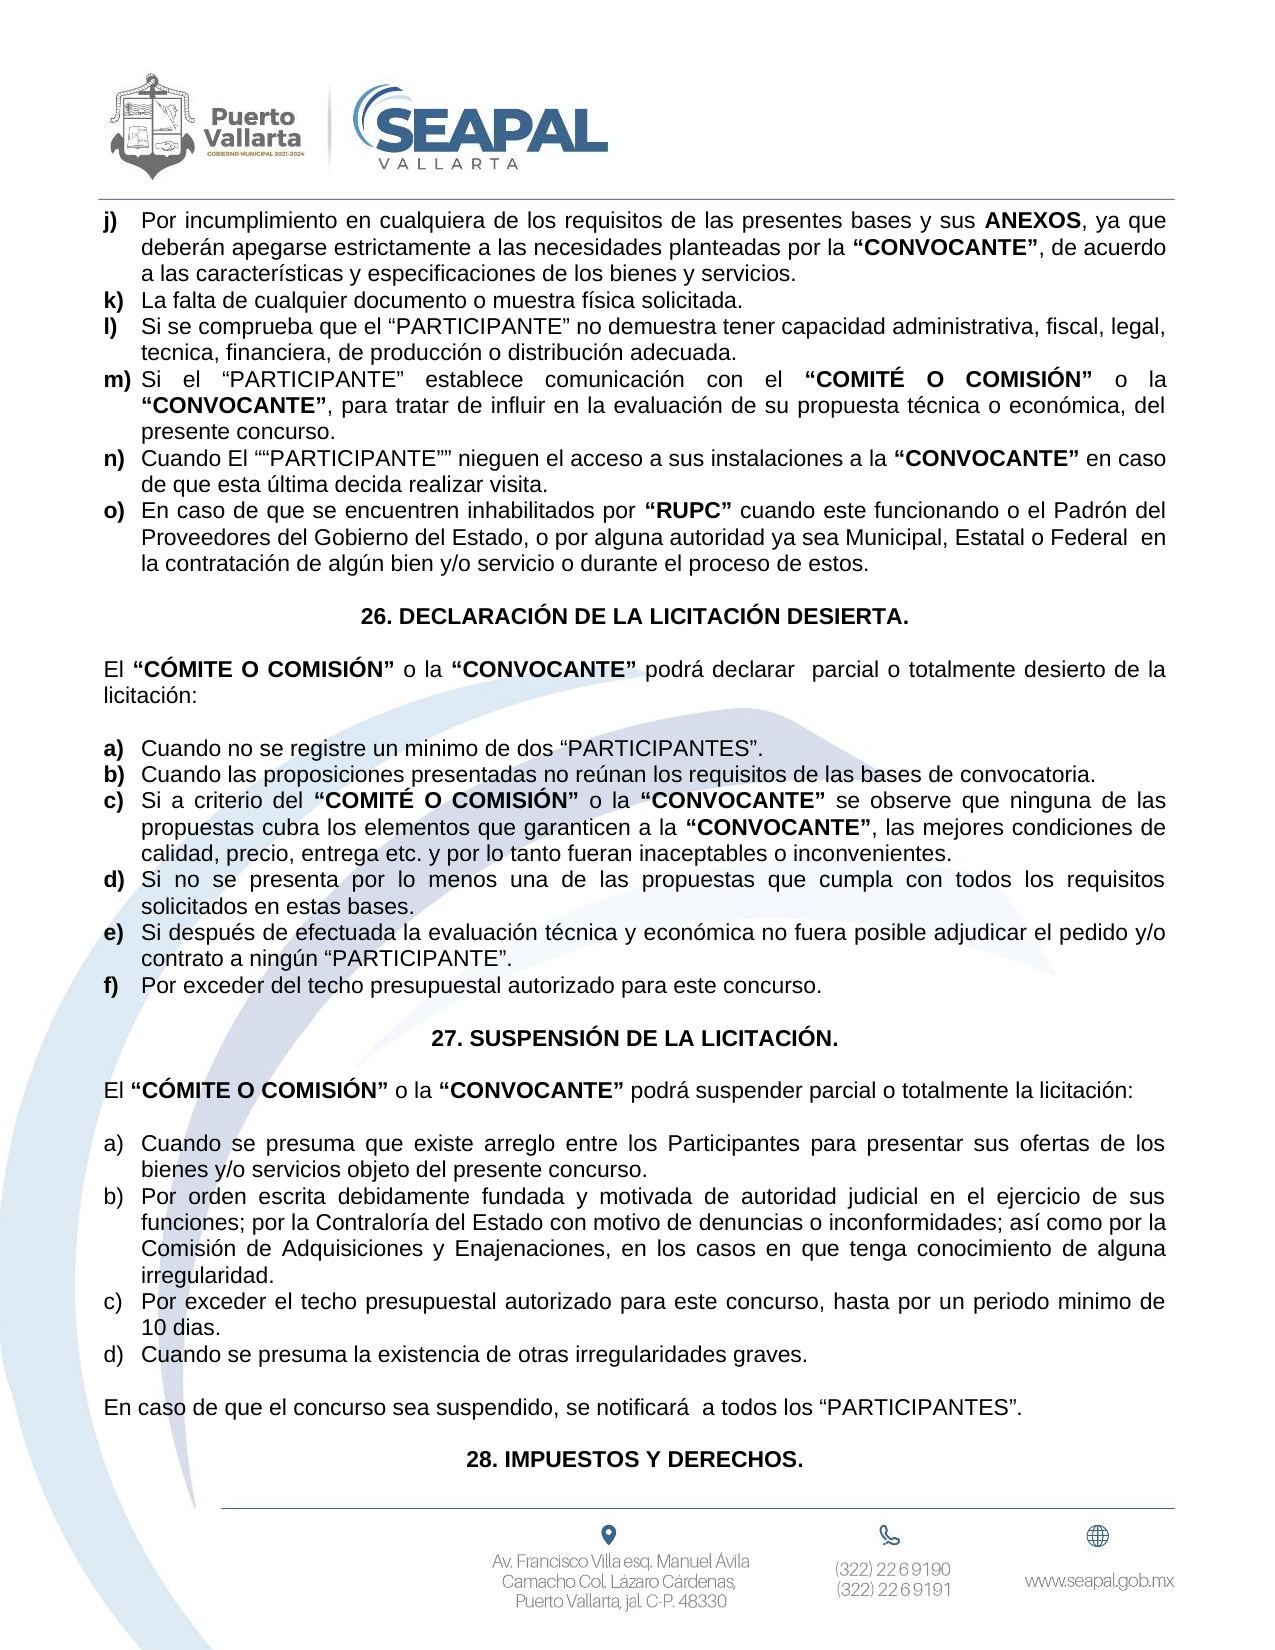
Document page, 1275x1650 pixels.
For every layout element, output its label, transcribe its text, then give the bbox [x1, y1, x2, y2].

text El “CÓMITE O COMISIÓN” o la “CONVOCANTE” podrá declarar parcial o totalmente desierto de la licitación: [103, 656, 1166, 708]
list Cuando El ““PARTICIPANTE”” nieguen el acceso a sus instalaciones a la “CONVOCANTE” en caso de que esta última decida realizar visita. [103, 445, 1166, 497]
list La falta de cualquier documento o muestra física solicitada. [103, 287, 1166, 313]
list Por incumplimiento en cualquiera de los requisitos de las presentes bases y sus ANEXOS, ya que deberán apegarse estrictamente a las necesidades planteadas por la “CONVOCANTE”, de acuerdo a las características y especificaciones de los bienes y servicios. [103, 207, 1166, 287]
list Cuando se presuma que existe arreglo entre los Participantes para presentar sus ofertas de los bienes y/o servicios objeto del presente concurso. [103, 1130, 1166, 1183]
list En caso de que se encuentren inhabilitados por “RUPC” cuando este funcionando o el Padrón del Proveedores del Gobierno del Estado, o por alguna autoridad ya sea Municipal, Estatal o Federal en la contratación de algún bien y/o servicio o durante el proceso de estos. [103, 497, 1166, 576]
list Cuando las proposiciones presentadas no reúnan los requisitos de las bases de convocatoria. [103, 761, 1166, 787]
list Si el “PARTICIPANTE” establece comunicación con el “COMITÉ O COMISIÓN” o la “CONVOCANTE”, para tratar de influir en la evaluación de su propuesta técnica o económica, del presente concurso. [103, 366, 1166, 445]
text 27. SUSPENSIÓN DE LA LICITACIÓN. [103, 1024, 1166, 1051]
text 28. IMPUESTOS Y DERECHOS. [103, 1446, 1166, 1472]
list Por orden escrita debidamente fundada y motivada de autoridad judicial en el ejercicio de sus funciones; por la Contraloría del Estado con motivo de denuncias o inconformidades; así como por la Comisión de Adquisiciones y Enajenaciones, en los casos en que tenga conocimiento de alguna irregularidad. [103, 1183, 1166, 1288]
list Por exceder el techo presupuestal autorizado para este concurso, hasta por un periodo minimo de 10 dias. [103, 1288, 1166, 1341]
list Si después de efectuada la evaluación técnica y económica no fuera posible adjudicar el pedido y/o contrato a ningún “PARTICIPANTE”. [103, 919, 1166, 972]
list Si se comprueba que el “PARTICIPANTE” no demuestra tener capacidad administrativa, fiscal, legal, tecnica, financiera, de producción o distribución adecuada. [103, 313, 1166, 366]
list Por exceder del techo presupuestal autorizado para este concurso. [103, 972, 1166, 998]
list Cuando se presuma la existencia de otras irregularidades graves. [103, 1341, 1166, 1367]
text El “CÓMITE O COMISIÓN” o la “CONVOCANTE” podrá suspender parcial o totalmente la licitación: [103, 1077, 1166, 1103]
text 26. DECLARACIÓN DE LA LICITACIÓN DESIERTA. [103, 603, 1166, 629]
list Cuando no se registre un minimo de dos “PARTICIPANTES”. [103, 734, 1166, 761]
picture [0, 0, 1275, 1650]
list Si no se presenta por lo menos una de las propuestas que cumpla con todos los requisitos solicitados en estas bases. [103, 866, 1166, 919]
text En caso de que el concurso sea suspendido, se notificará a todos los “PARTICIPANTES”. [103, 1393, 1166, 1420]
list Si a criterio del “COMITÉ O COMISIÓN” o la “CONVOCANTE” se observe que ninguna de las propuestas cubra los elementos que garanticen a la “CONVOCANTE”, las mejores condiciones de calidad, precio, entrega etc. y por lo tanto fueran inaceptables o inconvenientes. [103, 787, 1166, 866]
